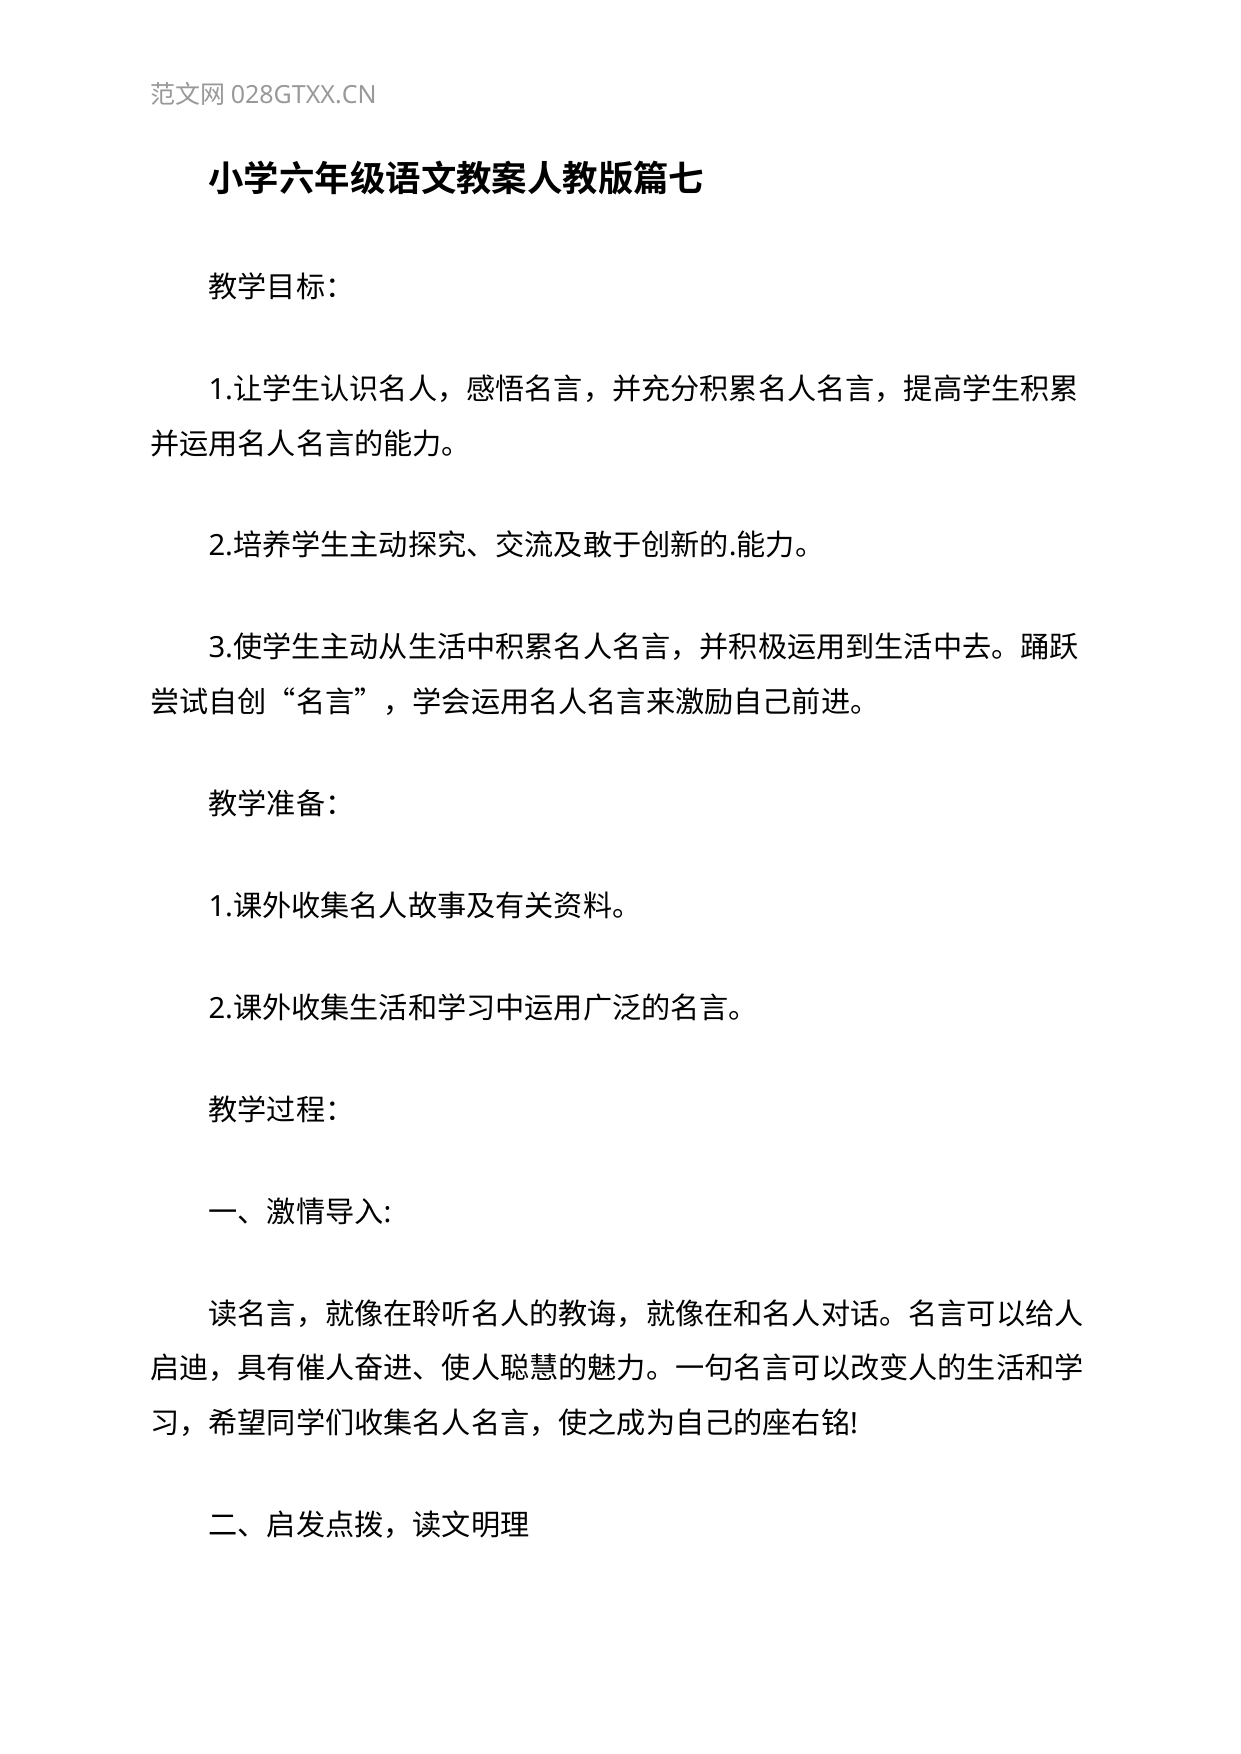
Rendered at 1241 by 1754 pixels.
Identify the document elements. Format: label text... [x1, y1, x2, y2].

text 3.使学生主动从生活中积累名人名言，并积极运用到生活中去。踊跃尝试自创“名言”，学会运用名人名言来激励自己前进。 [150, 624, 1090, 721]
text 2.培养学生主动探究、交流及敢于创新的.能力。 [150, 522, 1090, 564]
text 教学过程： [150, 1086, 1090, 1129]
text 2.课外收集生活和学习中运用广泛的名言。 [150, 984, 1090, 1027]
text 1.让学生认识名人，感悟名言，并充分积累名人名言，提高学生积累并运用名人名言的能力。 [150, 365, 1090, 462]
text 读名言，就像在聆听名人的教诲，就像在和名人对话。名言可以给人启迪，具有催人奋进、使人聪慧的魅力。一句名言可以改变人的生活和学习，希望同学们收集名人名言，使之成为自己的座右铭! [150, 1290, 1090, 1442]
text 1.课外收集名人故事及有关资料。 [150, 882, 1090, 925]
text 教学目标： [150, 263, 1090, 306]
text 一、激情导入: [150, 1188, 1090, 1231]
text 小学六年级语文教案人教版篇七 [150, 150, 1090, 201]
text 二、启发点拨，读文明理 [150, 1502, 1090, 1544]
text 教学准备： [150, 781, 1090, 823]
